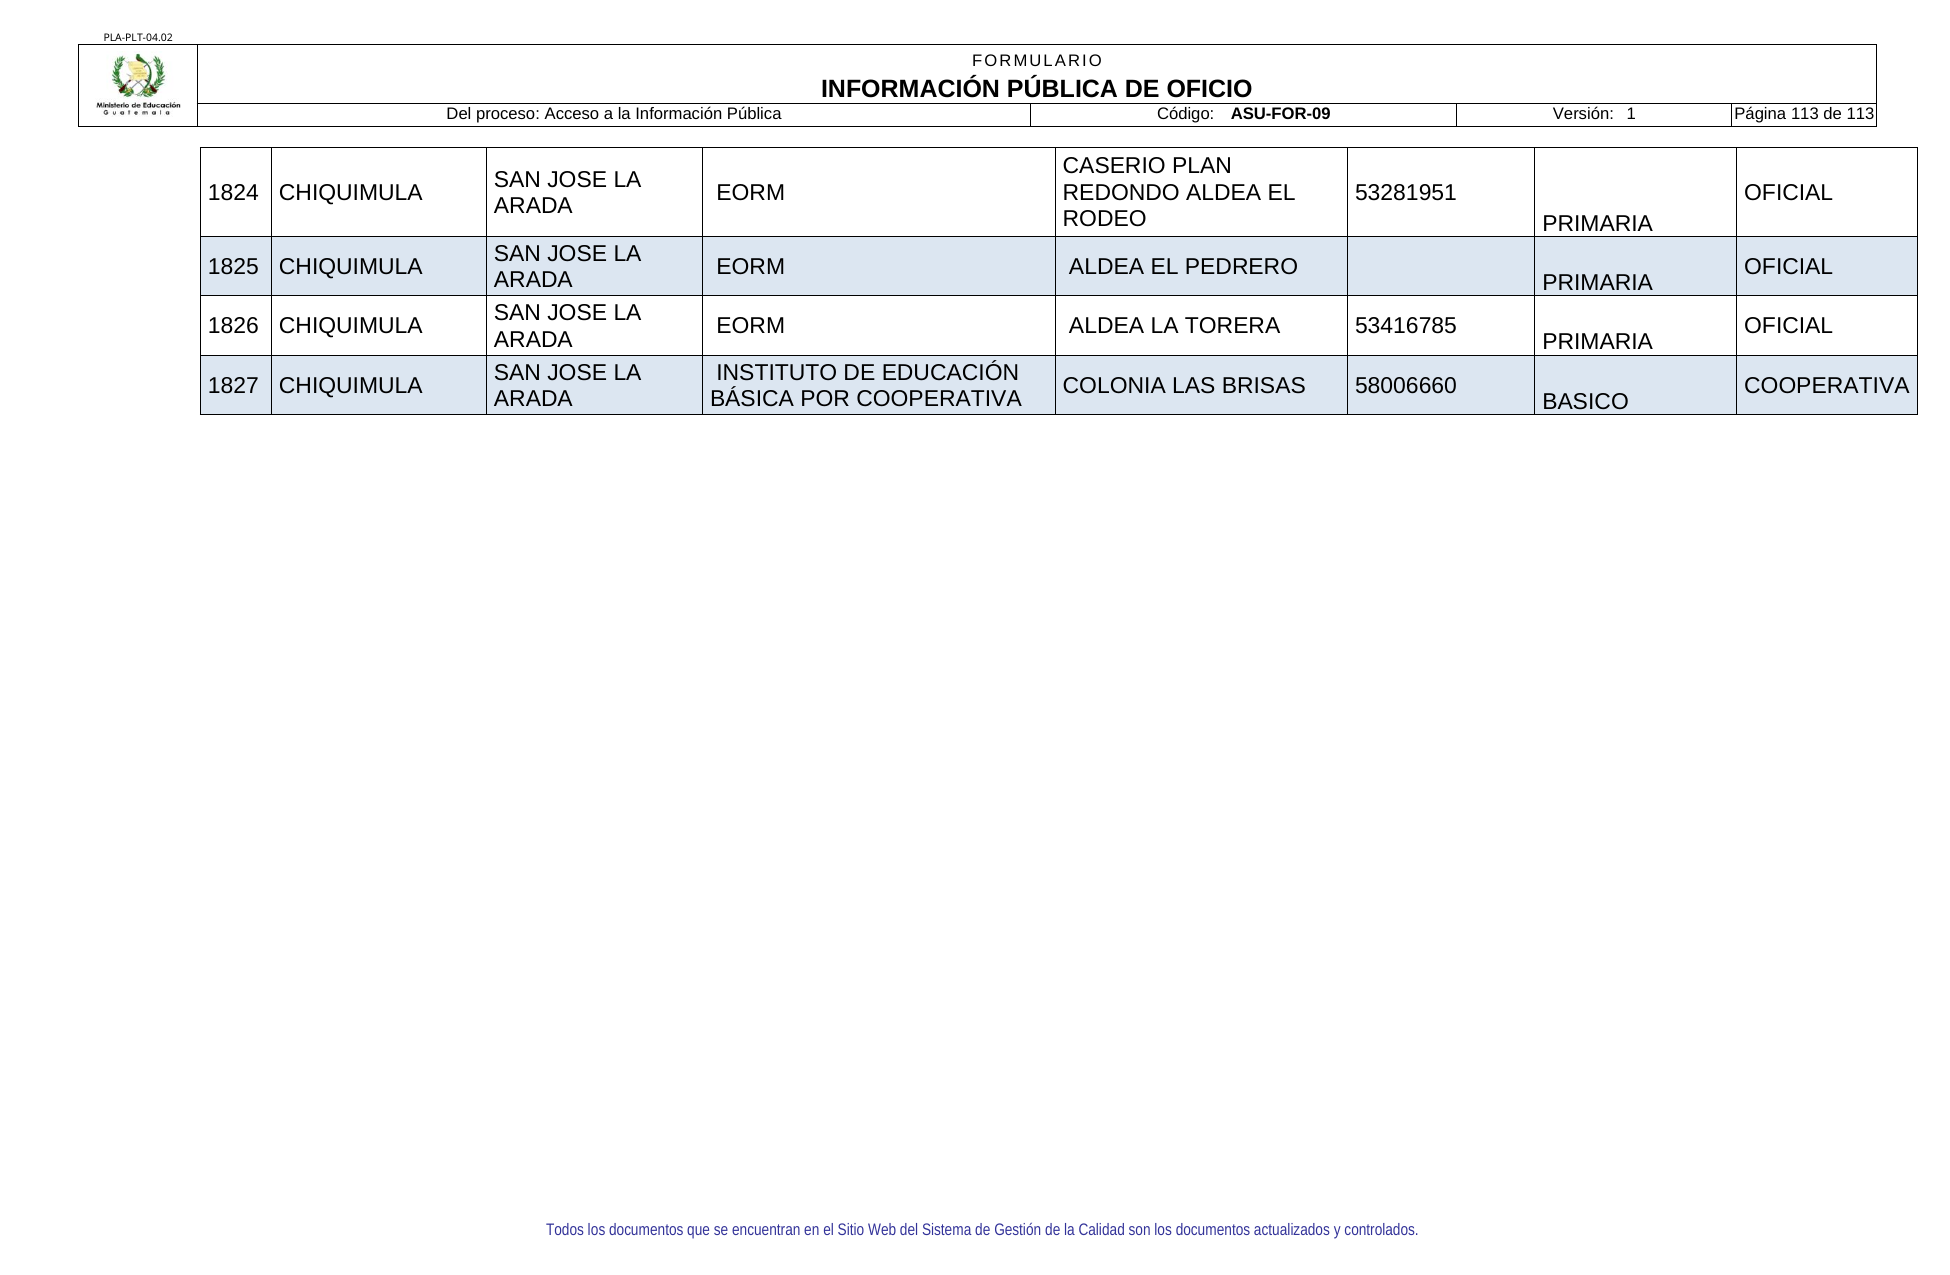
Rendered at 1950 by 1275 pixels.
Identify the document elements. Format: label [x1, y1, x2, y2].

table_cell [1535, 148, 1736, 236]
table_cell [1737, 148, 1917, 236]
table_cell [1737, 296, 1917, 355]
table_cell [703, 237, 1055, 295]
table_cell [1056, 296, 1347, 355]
picture [95, 51, 181, 117]
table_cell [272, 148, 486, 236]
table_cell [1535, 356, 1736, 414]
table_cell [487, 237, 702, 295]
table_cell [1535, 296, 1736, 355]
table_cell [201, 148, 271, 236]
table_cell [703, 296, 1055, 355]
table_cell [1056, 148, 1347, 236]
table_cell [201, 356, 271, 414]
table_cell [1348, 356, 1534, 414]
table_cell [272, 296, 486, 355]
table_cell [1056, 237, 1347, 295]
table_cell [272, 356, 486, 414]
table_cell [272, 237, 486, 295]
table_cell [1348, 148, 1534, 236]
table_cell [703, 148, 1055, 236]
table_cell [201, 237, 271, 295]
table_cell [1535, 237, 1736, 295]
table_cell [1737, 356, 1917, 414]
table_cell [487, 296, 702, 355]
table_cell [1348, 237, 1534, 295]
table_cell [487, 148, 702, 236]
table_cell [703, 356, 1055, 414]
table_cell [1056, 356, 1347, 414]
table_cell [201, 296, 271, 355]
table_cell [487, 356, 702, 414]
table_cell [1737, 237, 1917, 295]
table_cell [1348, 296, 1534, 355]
